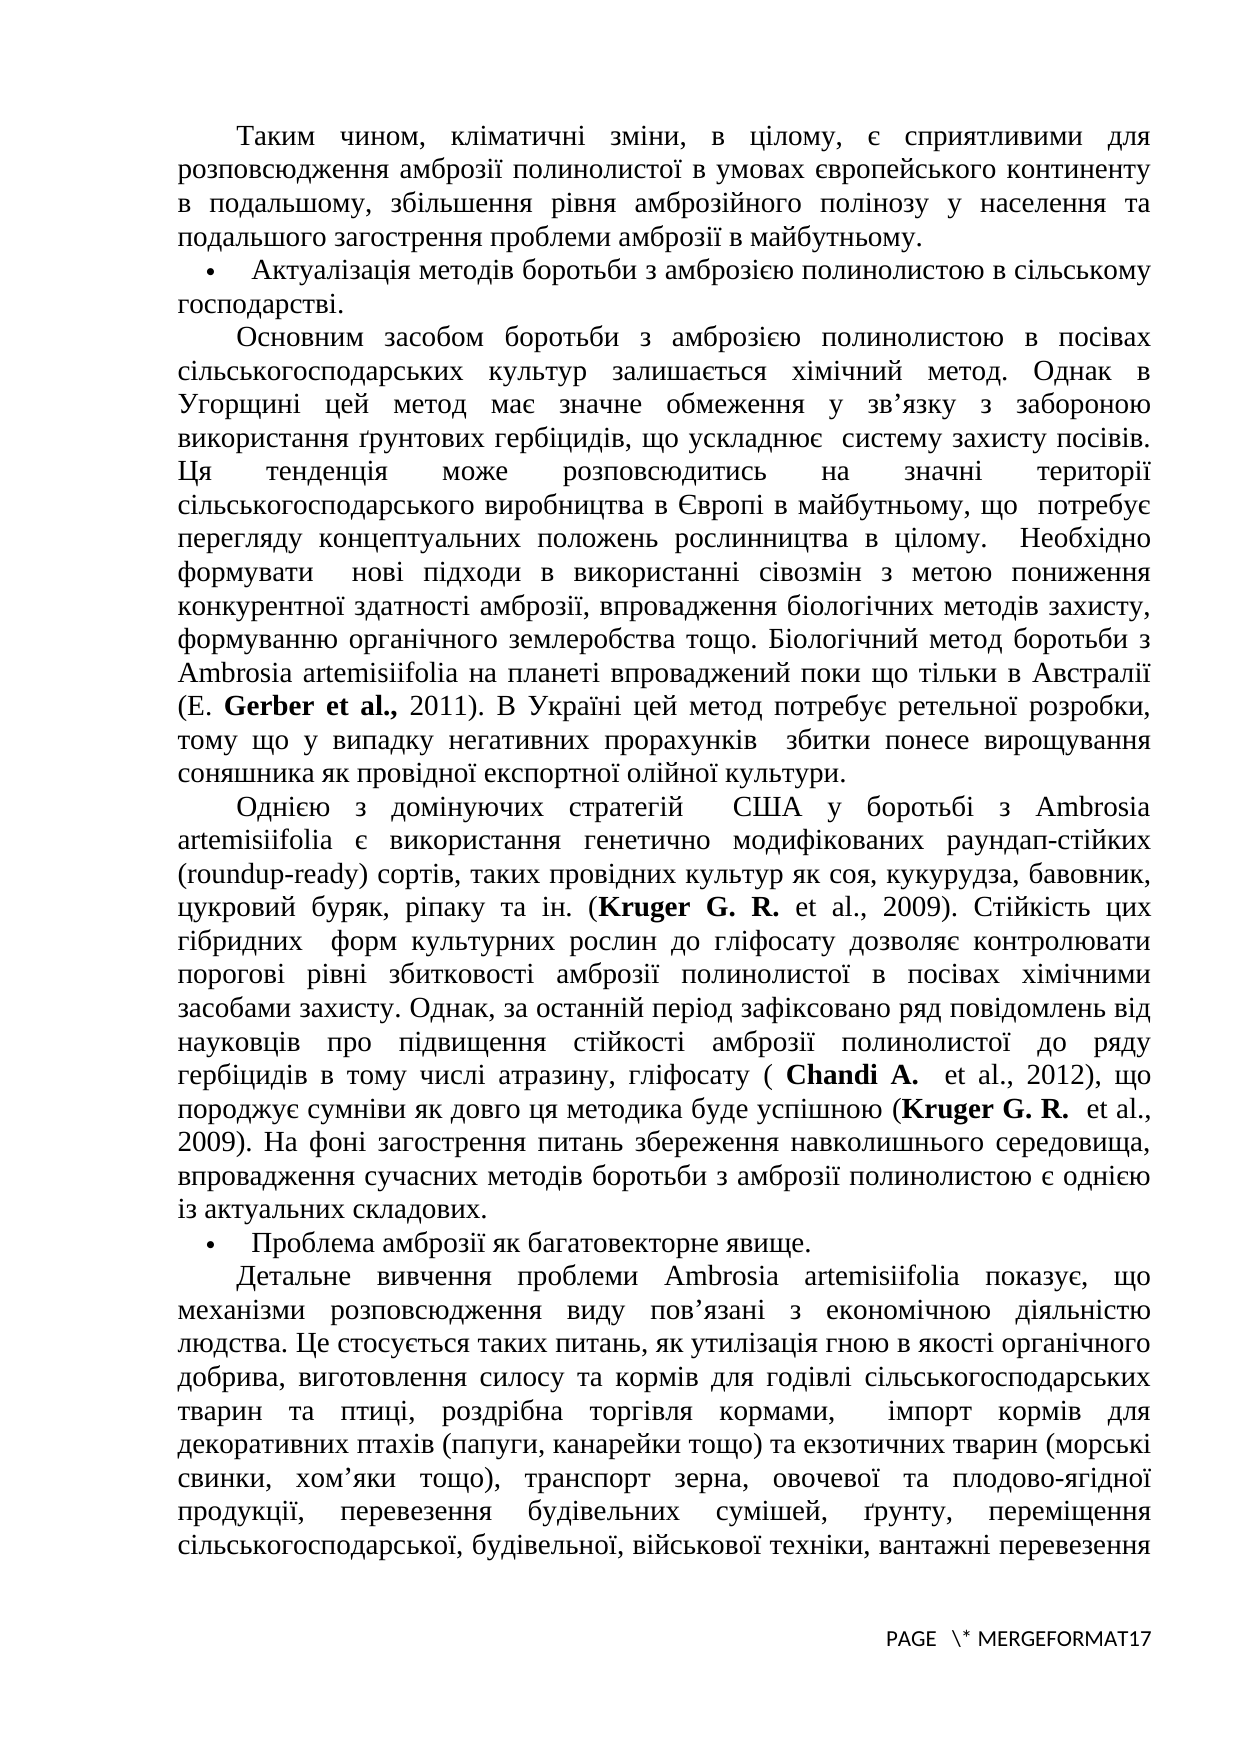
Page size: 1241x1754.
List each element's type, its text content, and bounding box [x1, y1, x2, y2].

text Таким чином, кліматичні зміни, в цілому, є сприятливими для розповсюдження амброзії полинолистої в умовах європейського континенту в подальшому, збільшення рівня амброзійного полінозу у населення та подальшого загострення проблеми амброзії в майбутньому. [177, 118, 1152, 252]
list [177, 1258, 1152, 1560]
text Основним засобом боротьби з амброзією полинолистою в посівах сільськогосподарських культур залишається хімічний метод. Однак в Угорщині цей метод має значне обмеження у зв’язку з забороною використання ґрунтових гербіцидів, що ускладнює систему захисту посівів. Ця тенденція може розповсюдитись на значні території сільськогосподарського виробництва в Європі в майбутньому, що потребує перегляду концептуальних положень рослинництва в цілому. Необхідно формувати нові підходи в використанні сівозмін з метою пониження конкурентної здатності амброзії, впровадження біологічних методів захисту, формуванню органічного землеробства тощо. Біологічний метод боротьби з Ambrosia artemisiifolia на планеті впроваджений поки що тільки в Австралії (E. Gerber et al., 2011). В Україні цей метод потребує ретельної розробки, тому що у випадку негативних прорахунків збитки понесе вирощування соняшника як провідної експортної олійної культури. [177, 319, 1152, 789]
text Однією з домінуючих стратегій США у боротьбі з Ambrosia artemisiifolia є використання генетично модифікованих раундап-стійких (roundup-ready) сортів, таких провідних культур як соя, кукурудза, бавовник, цукровий буряк, ріпаку та ін. (Kruger G. R. et al., 2009). Стійкість цих гібридних форм культурних рослин до гліфосату дозволяє контролювати порогові рівні збитковості амброзії полинолистої в посівах хімічними засобами захисту. Однак, за останній період зафіксовано ряд повідомлень від науковців про підвищення стійкості амброзії полинолистої до ряду гербіцидів в тому числі атразину, гліфосату ( Chandi A. et al., 2012), що породжує сумніви як довго ця методика буде успішною (Kruger G. R. et al., 2009). На фоні загострення питань збереження навколишнього середовища, впровадження сучасних методів боротьби з амброзії полинолистою є однією із актуальних складових. [177, 789, 1152, 1225]
list Актуалізація методів боротьби з амброзією полинолистою в сільському господарстві. [177, 252, 1152, 319]
list Проблема амброзії як багатовекторне явище. [177, 1225, 1152, 1258]
